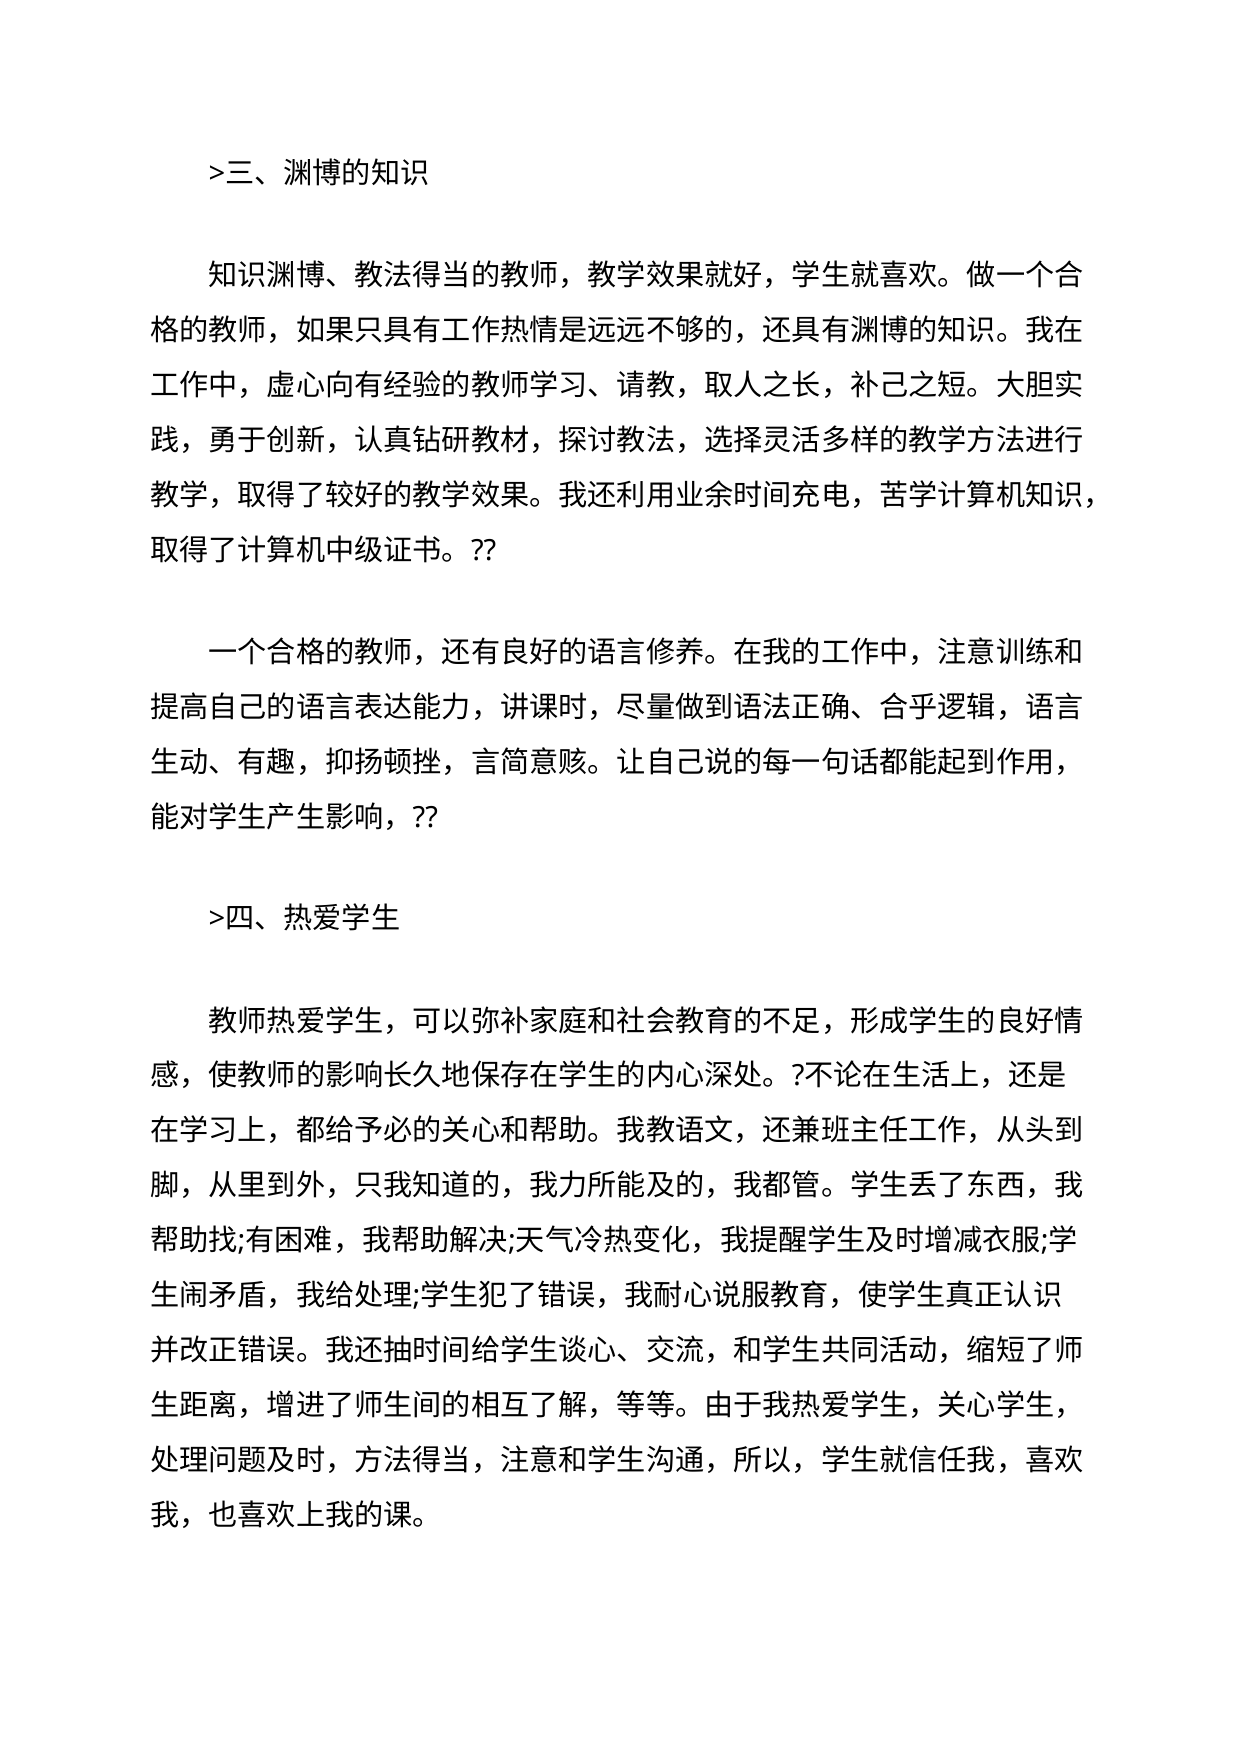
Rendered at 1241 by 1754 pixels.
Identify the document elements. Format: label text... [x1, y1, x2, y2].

text >三、渊博的知识 [150, 150, 1090, 192]
text >四、热爱学生 [150, 895, 1090, 937]
text 教师热爱学生，可以弥补家庭和社会教育的不足，形成学生的良好情感，使教师的影响长久地保存在学生的内心深处。?不论在生活上，还是在学习上，都给予必的关心和帮助。我教语文，还兼班主任工作，从头到脚，从里到外，只我知道的，我力所能及的，我都管。学生丢了东西，我帮助找;有困难，我帮助解决;天气冷热变化，我提醒学生及时增减衣服;学生闹矛盾，我给处理;学生犯了错误，我耐心说服教育，使学生真正认识并改正错误。我还抽时间给学生谈心、交流，和学生共同活动，缩短了师生距离，增进了师生间的相互了解，等等。由于我热爱学生，关心学生，处理问题及时，方法得当，注意和学生沟通，所以，学生就信任我，喜欢我，也喜欢上我的课。 [150, 997, 1090, 1534]
text 知识渊博、教法得当的教师，教学效果就好，学生就喜欢。做一个合格的教师，如果只具有工作热情是远远不够的，还具有渊博的知识。我在工作中，虚心向有经验的教师学习、请教，取人之长，补己之短。大胆实践，勇于创新，认真钻研教材，探讨教法，选择灵活多样的教学方法进行教学，取得了较好的教学效果。我还利用业余时间充电，苦学计算机知识，取得了计算机中级证书。?? [150, 252, 1090, 569]
text 一个合格的教师，还有良好的语言修养。在我的工作中，注意训练和提高自己的语言表达能力，讲课时，尽量做到语法正确、合乎逻辑，语言生动、有趣，抑扬顿挫，言简意赅。让自己说的每一句话都能起到作用，能对学生产生影响，?? [150, 628, 1090, 836]
